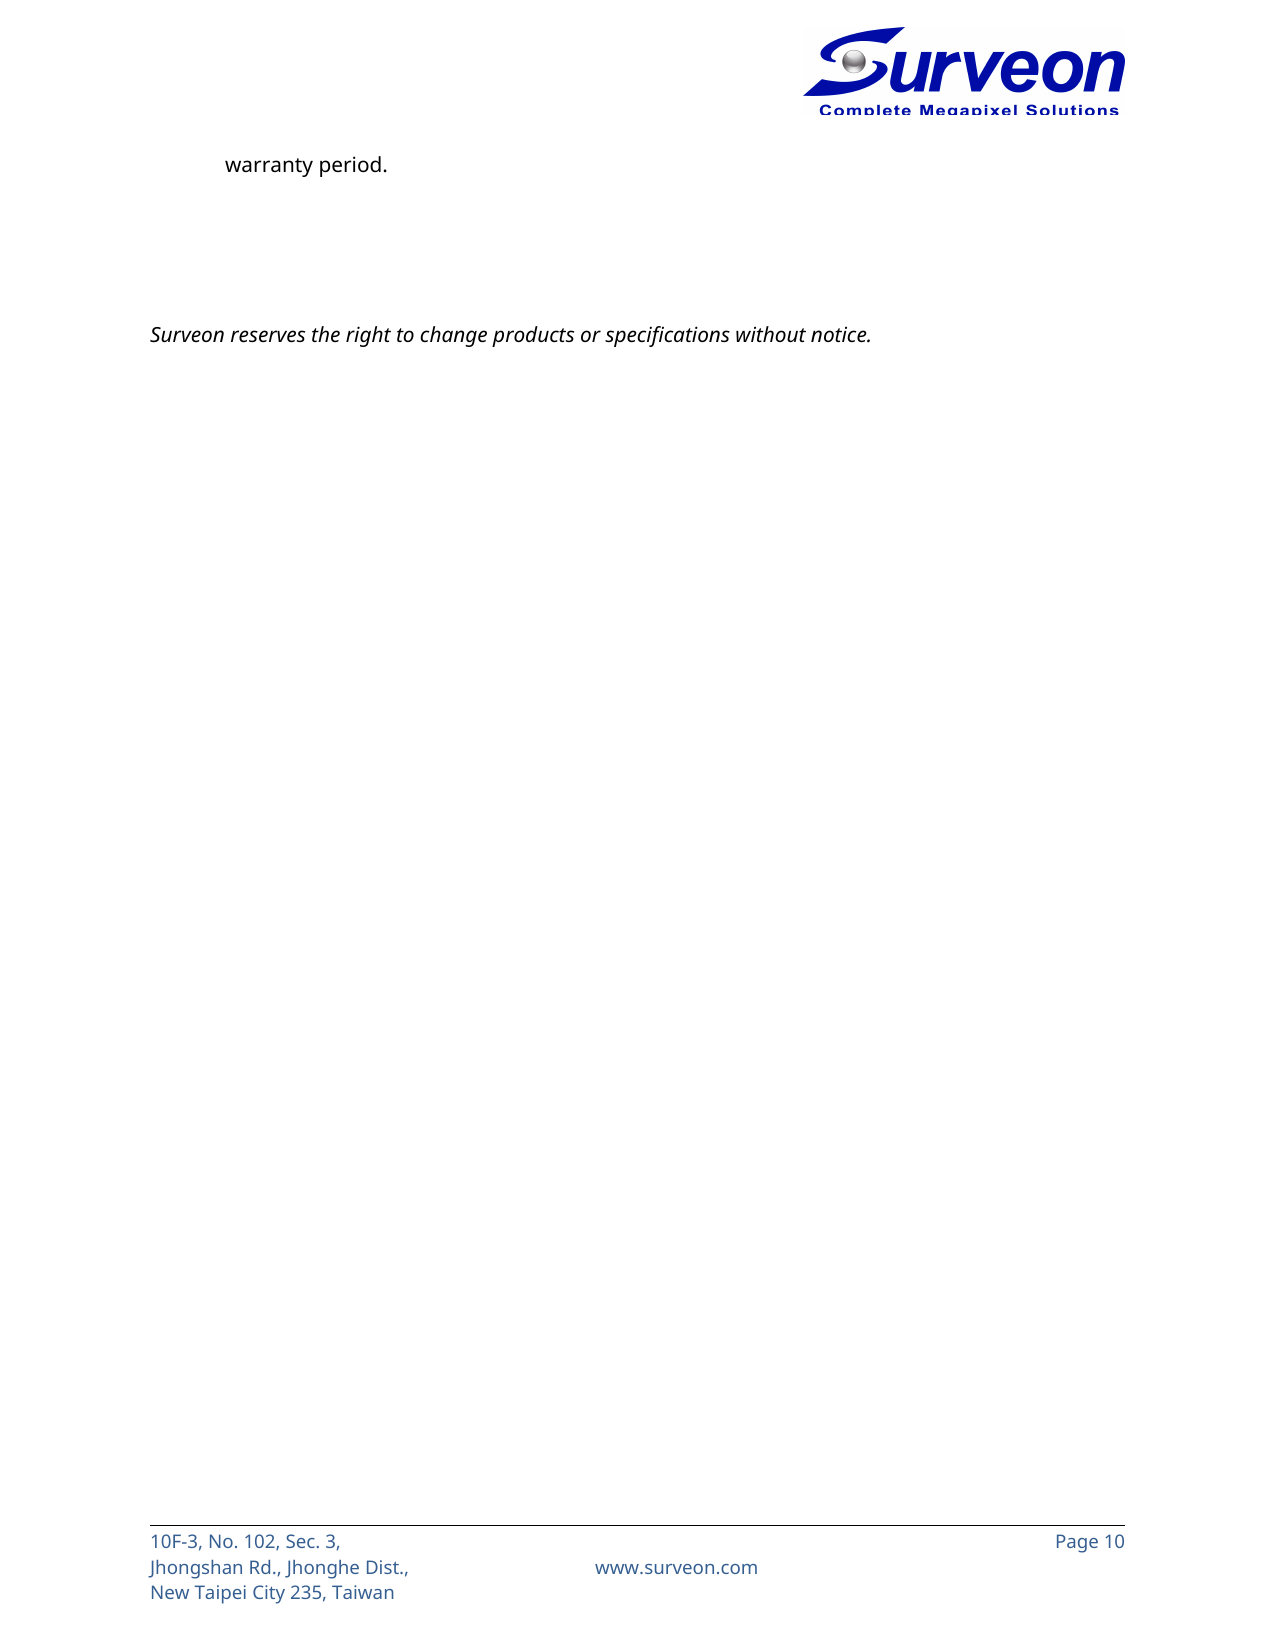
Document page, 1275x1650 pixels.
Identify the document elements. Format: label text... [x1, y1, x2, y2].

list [187, 150, 1125, 178]
text Surveon reserves the right to change products or specifications without notice. [150, 320, 1125, 349]
picture [803, 27, 1125, 115]
